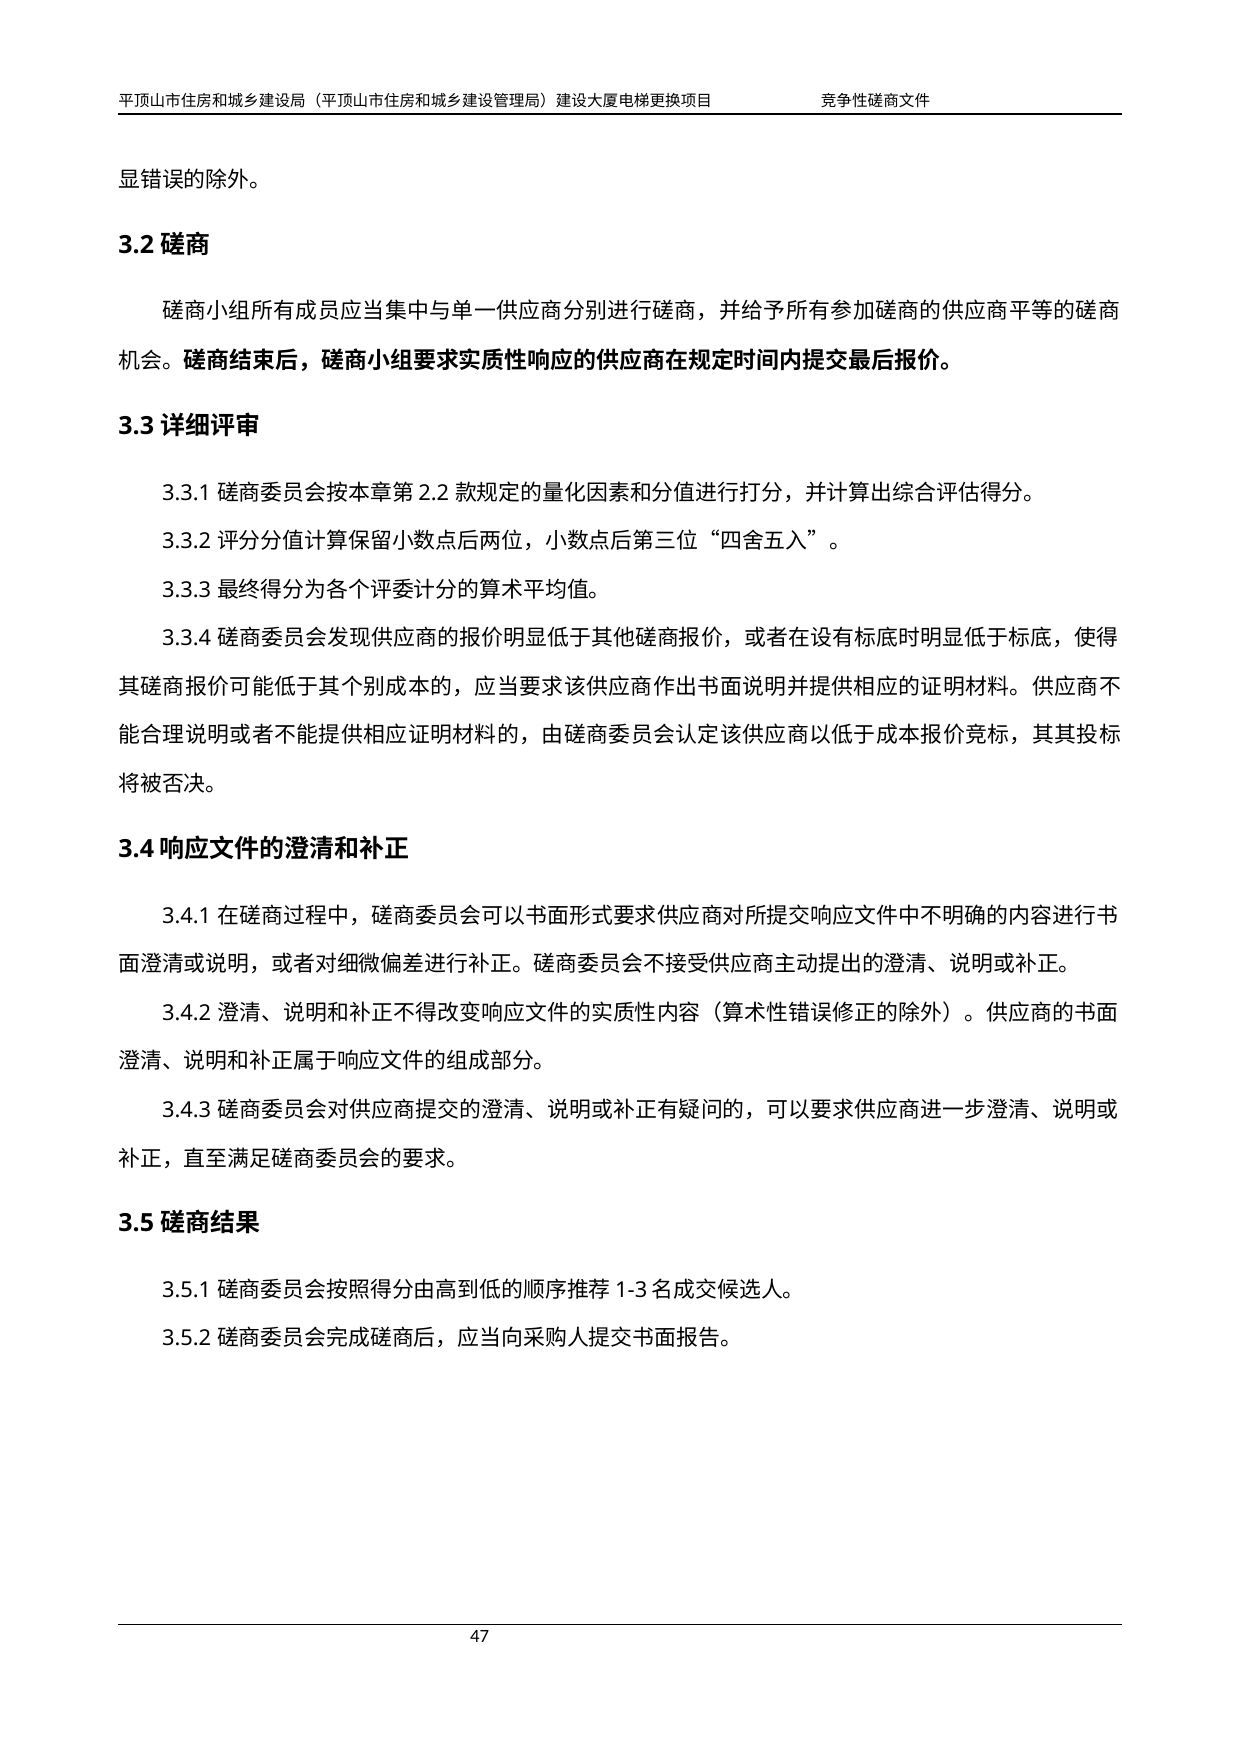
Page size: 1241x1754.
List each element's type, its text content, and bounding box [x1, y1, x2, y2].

text 3.4.3 磋商委员会对供应商提交的澄清、说明或补正有疑问的，可以要求供应商进一步澄清、说明或补正，直至满足磋商委员会的要求。 [118, 1091, 1122, 1173]
text 3.3.2 评分分值计算保留小数点后两位，小数点后第三位“四舍五入”。 [118, 523, 1122, 555]
text 3.3.1 磋商委员会按本章第2.2 款规定的量化因素和分值进行打分，并计算出综合评估得分。 [118, 474, 1122, 507]
text 3.5.2 磋商委员会完成磋商后，应当向采购人提交书面报告。 [118, 1320, 1122, 1352]
subtitle 3.4响应文件的澄清和补正 [118, 814, 1122, 879]
subtitle 3.2 磋商 [118, 210, 1122, 275]
subtitle 3.5 磋商结果 [118, 1188, 1122, 1253]
text 3.3.3 最终得分为各个评委计分的算术平均值。 [118, 571, 1122, 604]
text 磋商小组所有成员应当集中与单一供应商分别进行磋商，并给予所有参加磋商的供应商平等的磋商机会。磋商结束后，磋商小组要求实质性响应的供应商在规定时间内提交最后报价。 [118, 293, 1122, 375]
text 3.4.2 澄清、说明和补正不得改变响应文件的实质性内容（算术性错误修正的除外）。供应商的书面澄清、说明和补正属于响应文件的组成部分。 [118, 994, 1122, 1076]
text 3.3.4 磋商委员会发现供应商的报价明显低于其他磋商报价，或者在设有标底时明显低于标底，使得其磋商报价可能低于其个别成本的，应当要求该供应商作出书面说明并提供相应的证明材料。供应商不能合理说明或者不能提供相应证明材料的，由磋商委员会认定该供应商以低于成本报价竞标，其其投标将被否决。 [118, 619, 1122, 798]
text 3.5.1 磋商委员会按照得分由高到低的顺序推荐1-3名成交候选人。 [118, 1272, 1122, 1304]
subtitle 3.3 详细评审 [118, 391, 1122, 456]
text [118, 162, 1122, 194]
text 3.4.1 在磋商过程中，磋商委员会可以书面形式要求供应商对所提交响应文件中不明确的内容进行书面澄清或说明，或者对细微偏差进行补正。磋商委员会不接受供应商主动提出的澄清、说明或补正。 [118, 897, 1122, 978]
